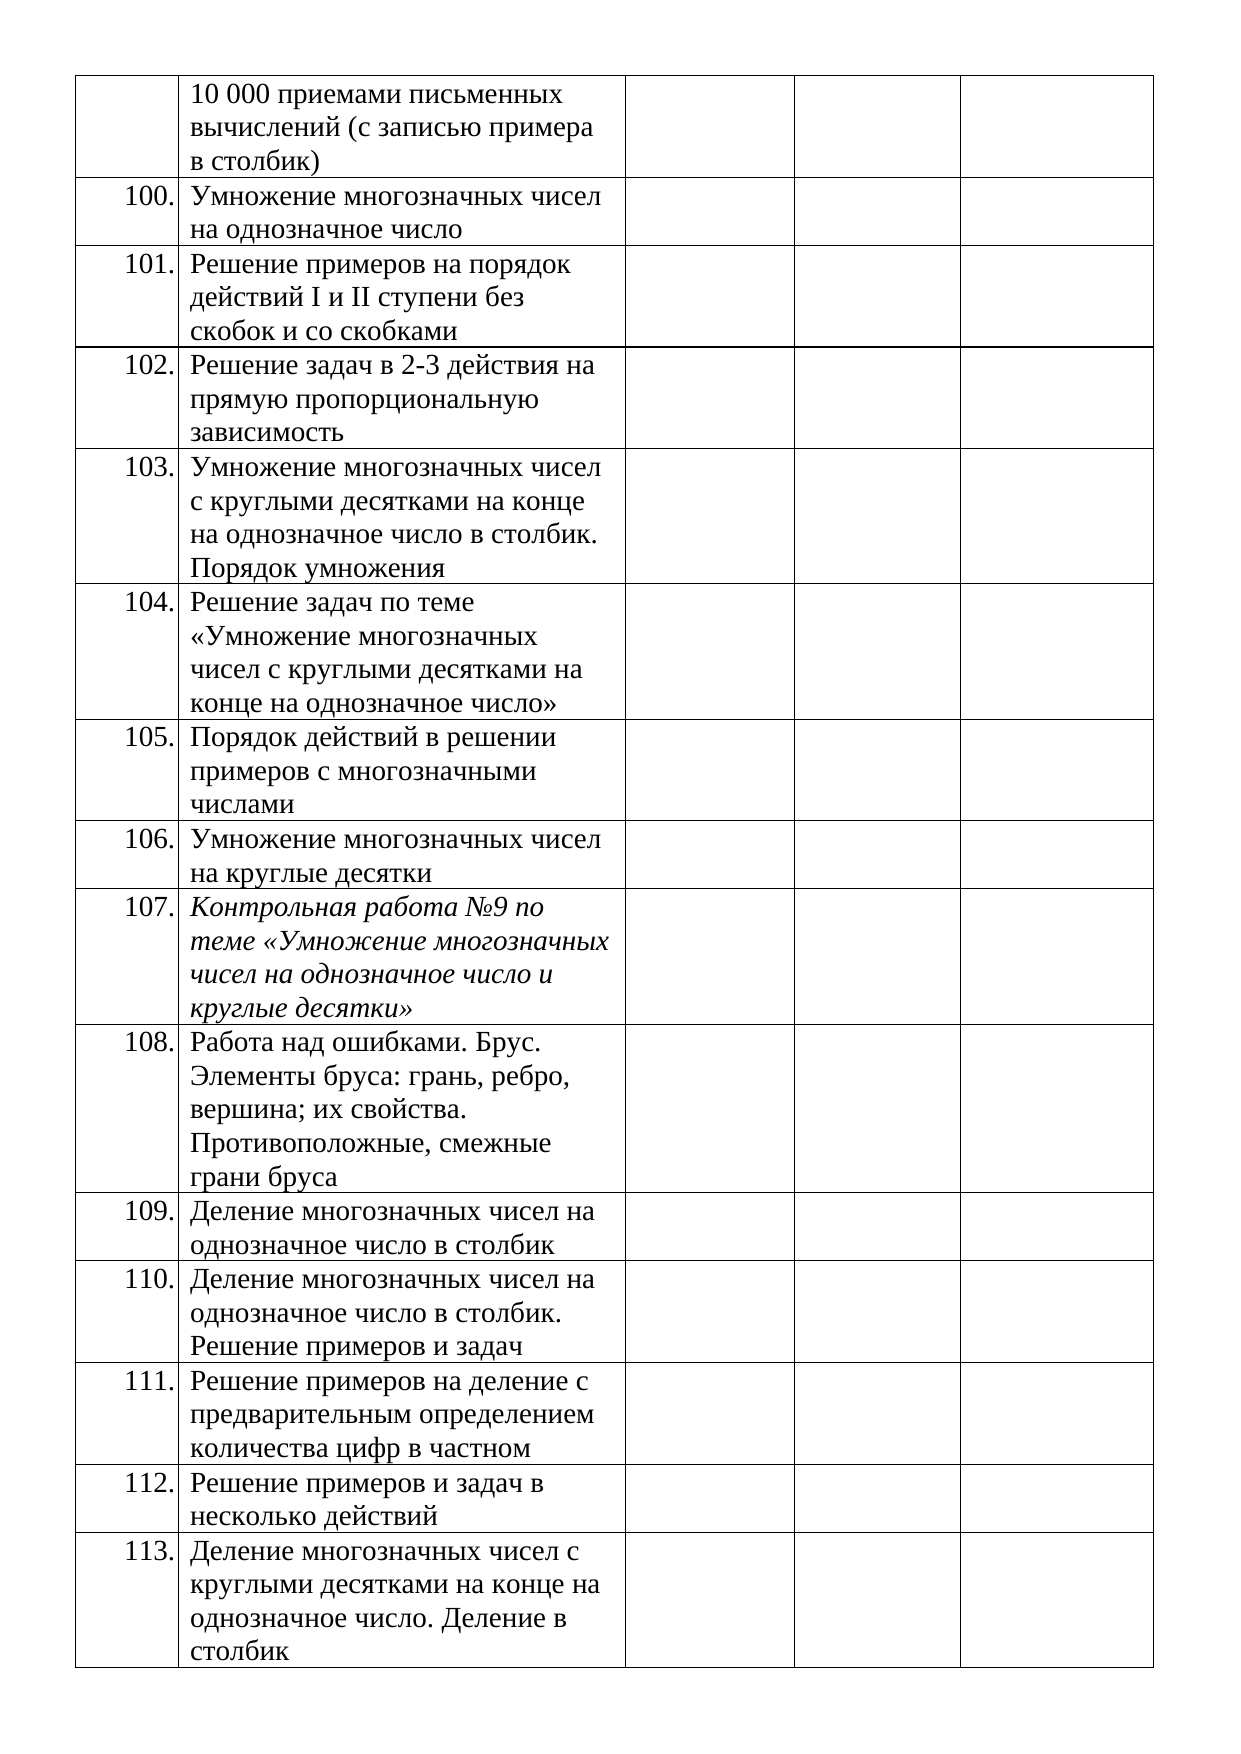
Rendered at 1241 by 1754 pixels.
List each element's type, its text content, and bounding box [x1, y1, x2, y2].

table_cell [626, 1025, 794, 1192]
table_cell Решение задач в 2-3 действия на прямую пропорциональную зависимость [179, 348, 625, 448]
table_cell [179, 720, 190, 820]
table_cell [795, 76, 960, 177]
table_cell [961, 348, 1153, 448]
table_cell [626, 889, 794, 1023]
table_cell [961, 246, 1153, 346]
table_cell [626, 348, 794, 448]
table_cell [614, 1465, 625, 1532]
table_cell [795, 246, 960, 346]
table_cell [961, 889, 1153, 1023]
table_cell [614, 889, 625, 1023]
table_cell [76, 178, 178, 245]
table_cell [795, 1193, 960, 1260]
table_cell [76, 76, 178, 177]
table_cell [626, 821, 794, 888]
table_cell [795, 1465, 960, 1532]
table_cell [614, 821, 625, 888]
table_cell [795, 178, 960, 245]
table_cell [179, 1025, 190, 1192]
table_cell [795, 449, 960, 583]
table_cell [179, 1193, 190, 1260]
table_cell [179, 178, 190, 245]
table_cell [626, 1533, 794, 1667]
table_cell [626, 76, 794, 177]
table_cell [626, 1193, 794, 1260]
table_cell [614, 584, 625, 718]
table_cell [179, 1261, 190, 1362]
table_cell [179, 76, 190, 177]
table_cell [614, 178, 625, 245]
table_cell [76, 246, 178, 346]
table_cell [626, 1261, 794, 1362]
table_cell Решение примеров на порядок действий I и II ступени без скобок и со скобками [179, 246, 625, 346]
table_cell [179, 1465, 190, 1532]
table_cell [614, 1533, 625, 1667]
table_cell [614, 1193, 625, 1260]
table_cell [76, 720, 178, 820]
table_cell [76, 1363, 178, 1464]
table_cell [961, 76, 1153, 177]
table_cell [961, 1363, 1153, 1464]
table_cell [961, 584, 1153, 718]
table_cell [626, 584, 794, 718]
table_cell [795, 821, 960, 888]
table_cell [795, 584, 960, 718]
table_cell [626, 449, 794, 583]
table_cell Умножение многозначных чисел с круглыми десятками на конце на однозначное число в столбик. Порядок умножения [179, 449, 625, 583]
table_cell [76, 1465, 178, 1532]
table_cell [76, 1025, 178, 1192]
table_cell [76, 821, 178, 888]
table_cell [961, 821, 1153, 888]
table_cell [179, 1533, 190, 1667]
table_cell [795, 1261, 960, 1362]
table_cell [961, 449, 1153, 583]
table_cell [76, 1533, 178, 1667]
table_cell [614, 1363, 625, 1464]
table_cell [795, 348, 960, 448]
table_cell [626, 1465, 794, 1532]
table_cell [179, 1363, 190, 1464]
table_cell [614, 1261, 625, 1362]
table_cell [76, 584, 178, 718]
table_cell [76, 348, 178, 448]
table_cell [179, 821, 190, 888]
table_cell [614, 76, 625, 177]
table_cell [961, 1261, 1153, 1362]
table_cell [76, 1193, 178, 1260]
table_cell [961, 720, 1153, 820]
table_cell [795, 889, 960, 1023]
table_cell [76, 889, 178, 1023]
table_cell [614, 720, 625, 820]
table_cell [795, 1025, 960, 1192]
table_cell [961, 1533, 1153, 1667]
table_cell [795, 1533, 960, 1667]
table_cell [795, 720, 960, 820]
table_cell [795, 1363, 960, 1464]
table_cell [961, 1465, 1153, 1532]
table_cell [626, 720, 794, 820]
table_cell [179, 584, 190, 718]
table_cell [626, 246, 794, 346]
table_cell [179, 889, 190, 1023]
table_cell [76, 1261, 178, 1362]
table_cell [961, 1193, 1153, 1260]
table_cell [626, 1363, 794, 1464]
table_cell [961, 178, 1153, 245]
table_cell [961, 1025, 1153, 1192]
table_cell [76, 449, 178, 583]
table_cell [626, 178, 794, 245]
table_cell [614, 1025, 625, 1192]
